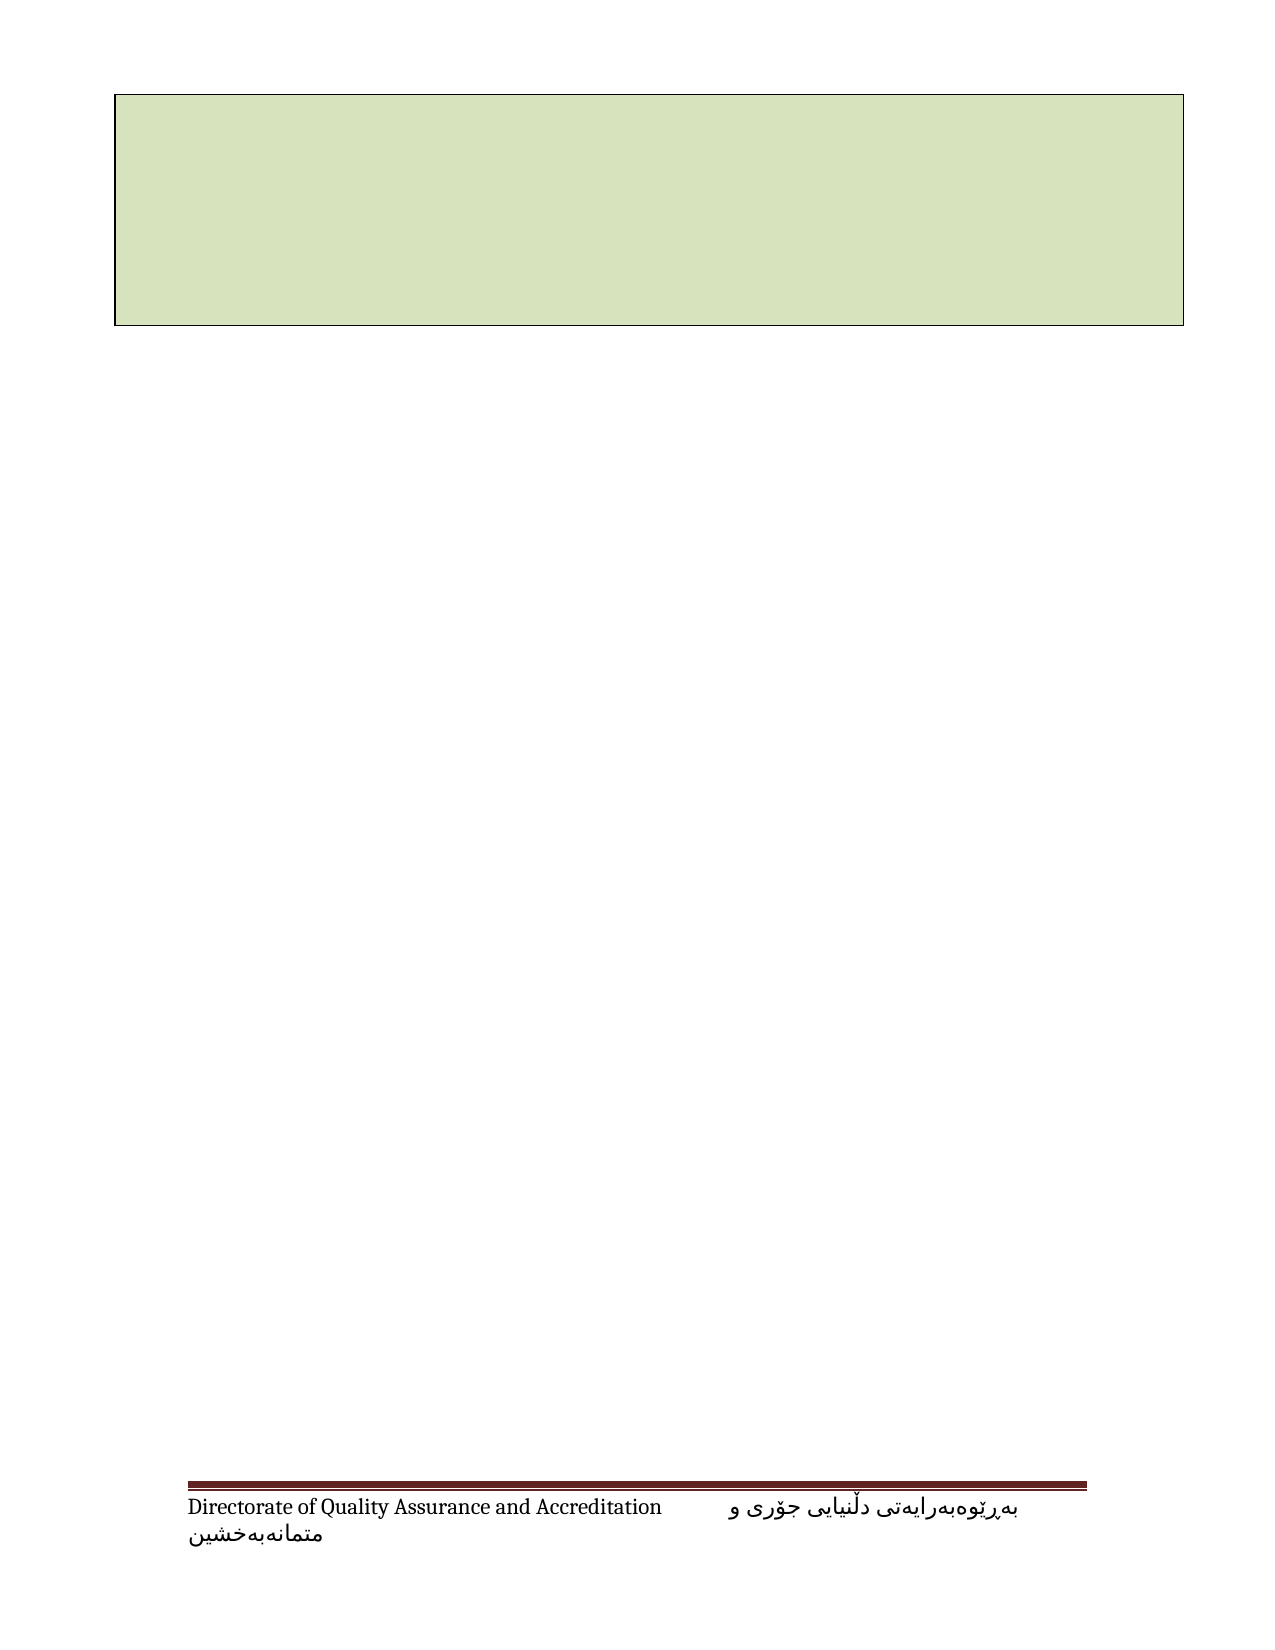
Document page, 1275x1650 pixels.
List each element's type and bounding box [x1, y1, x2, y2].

table_cell [116, 95, 1183, 325]
